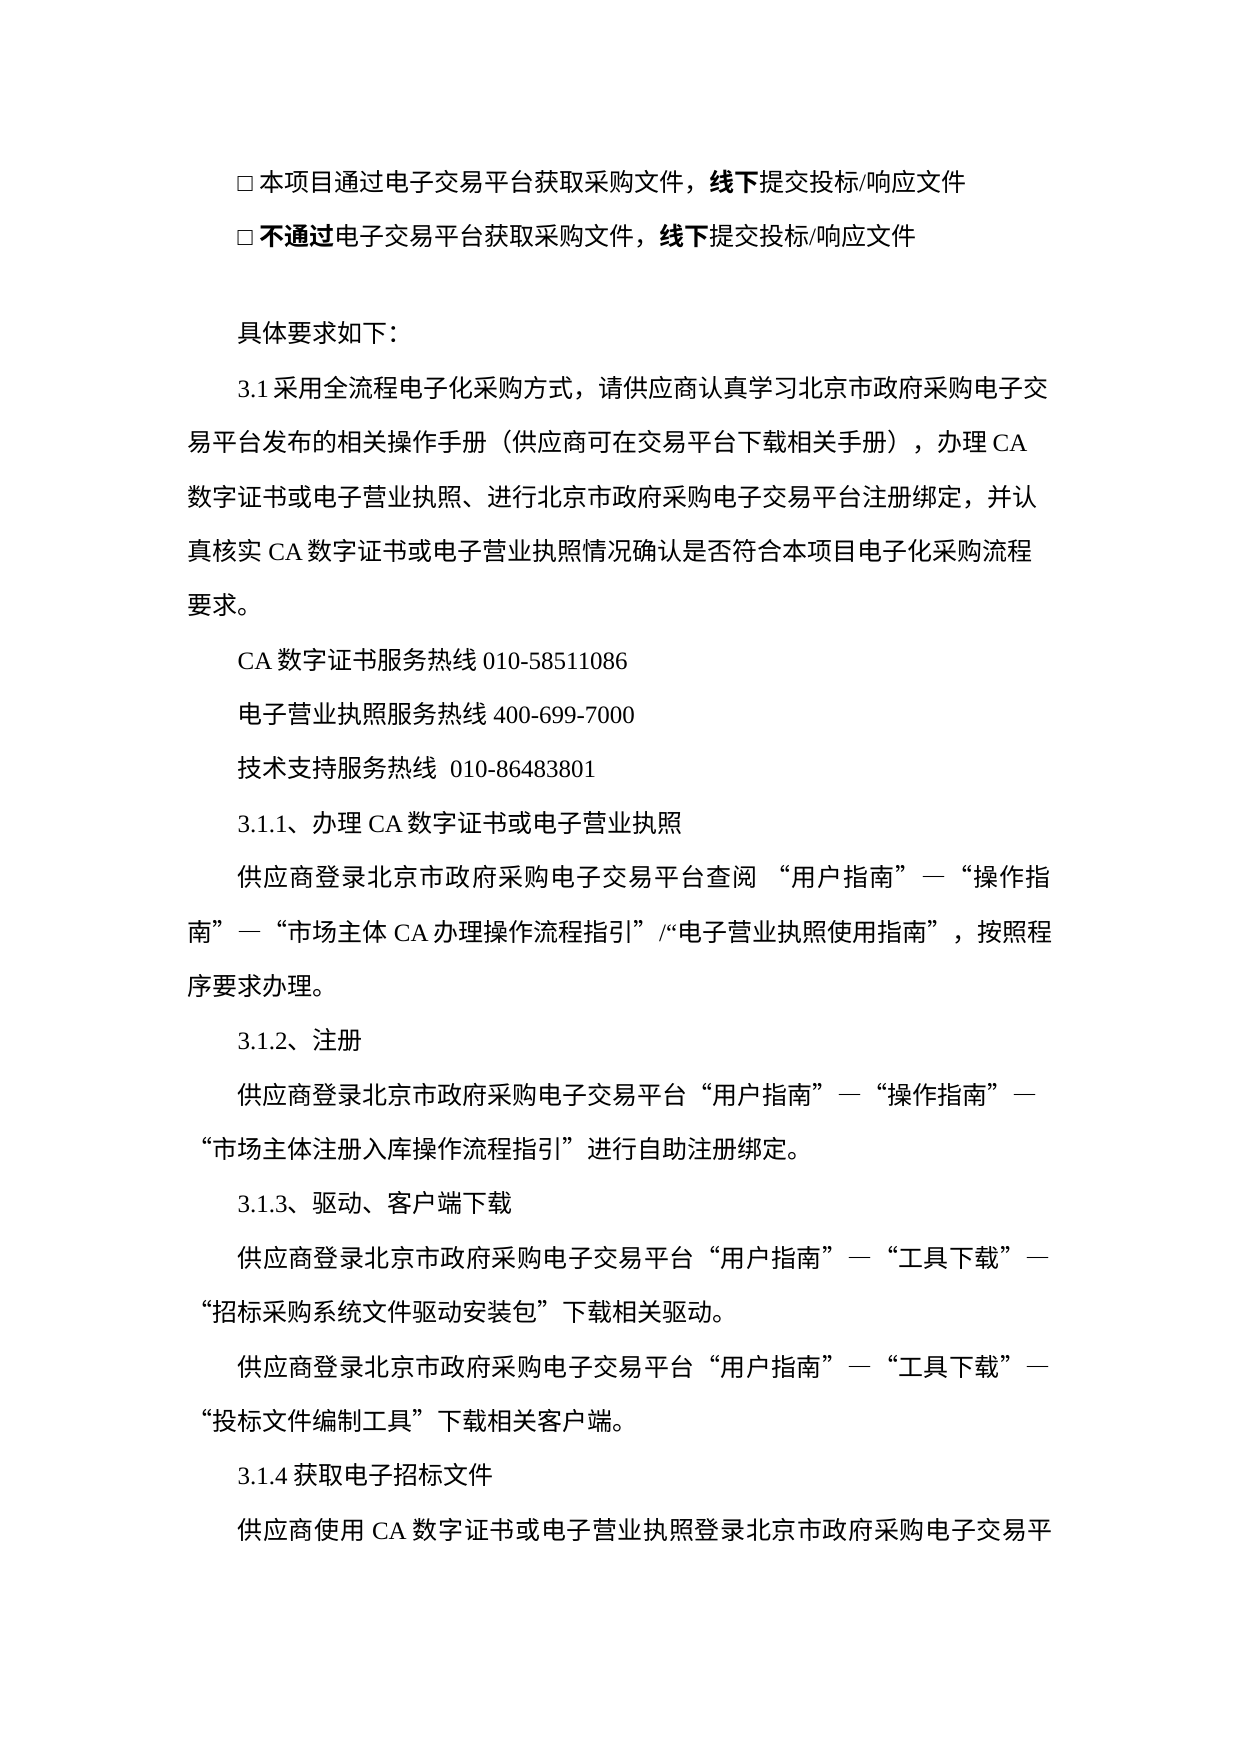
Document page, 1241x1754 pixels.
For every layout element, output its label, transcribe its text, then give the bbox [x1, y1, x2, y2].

text 供应商登录北京市政府采购电子交易平台“用户指南”—“工具下载”—“招标采购系统文件驱动安装包”下载相关驱动。 [187, 1238, 1053, 1329]
text 技术支持服务热线 010-86483801 [187, 749, 1053, 785]
text 3.1.1、办理 CA 数字证书或电子营业执照 [187, 803, 1053, 839]
text 供应商登录北京市政府采购电子交易平台“用户指南”—“工具下载”—“投标文件编制工具”下载相关客户端。 [187, 1347, 1053, 1438]
text 3.1采用全流程电子化采购方式，请供应商认真学习北京市政府采购电子交易平台发布的相关操作手册（供应商可在交易平台下载相关手册），办理CA 数字证书或电子营业执照、进行北京市政府采购电子交易平台注册绑定，并认真核实 CA 数字证书或电子营业执照情况确认是否符合本项目电子化采购流程要求。 [187, 368, 1053, 622]
text 供应商登录北京市政府采购电子交易平台查阅 “用户指南”—“操作指南”—“市场主体 CA 办理操作流程指引”/“电子营业执照使用指南”，按照程序要求办理。 [187, 858, 1053, 1003]
text CA 数字证书服务热线 010-58511086 [187, 640, 1053, 676]
text 具体要求如下： [187, 314, 1053, 350]
text 供应商登录北京市政府采购电子交易平台“用户指南”—“操作指南”—“市场主体注册入库操作流程指引”进行自助注册绑定。 [187, 1075, 1053, 1166]
text 3.1.3、驱动、客户端下载 [187, 1184, 1053, 1220]
text 3.1.2、注册 [187, 1021, 1053, 1057]
text 3.1.4 获取电子招标文件 [187, 1456, 1053, 1492]
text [187, 1510, 1053, 1546]
text 电子营业执照服务热线 400-699-7000 [187, 694, 1053, 731]
text □ 不通过电子交易平台获取采购文件，线下提交投标/响应文件 [187, 216, 1053, 253]
text □ 本项目通过电子交易平台获取采购文件，线下提交投标/响应文件 [187, 162, 1053, 198]
